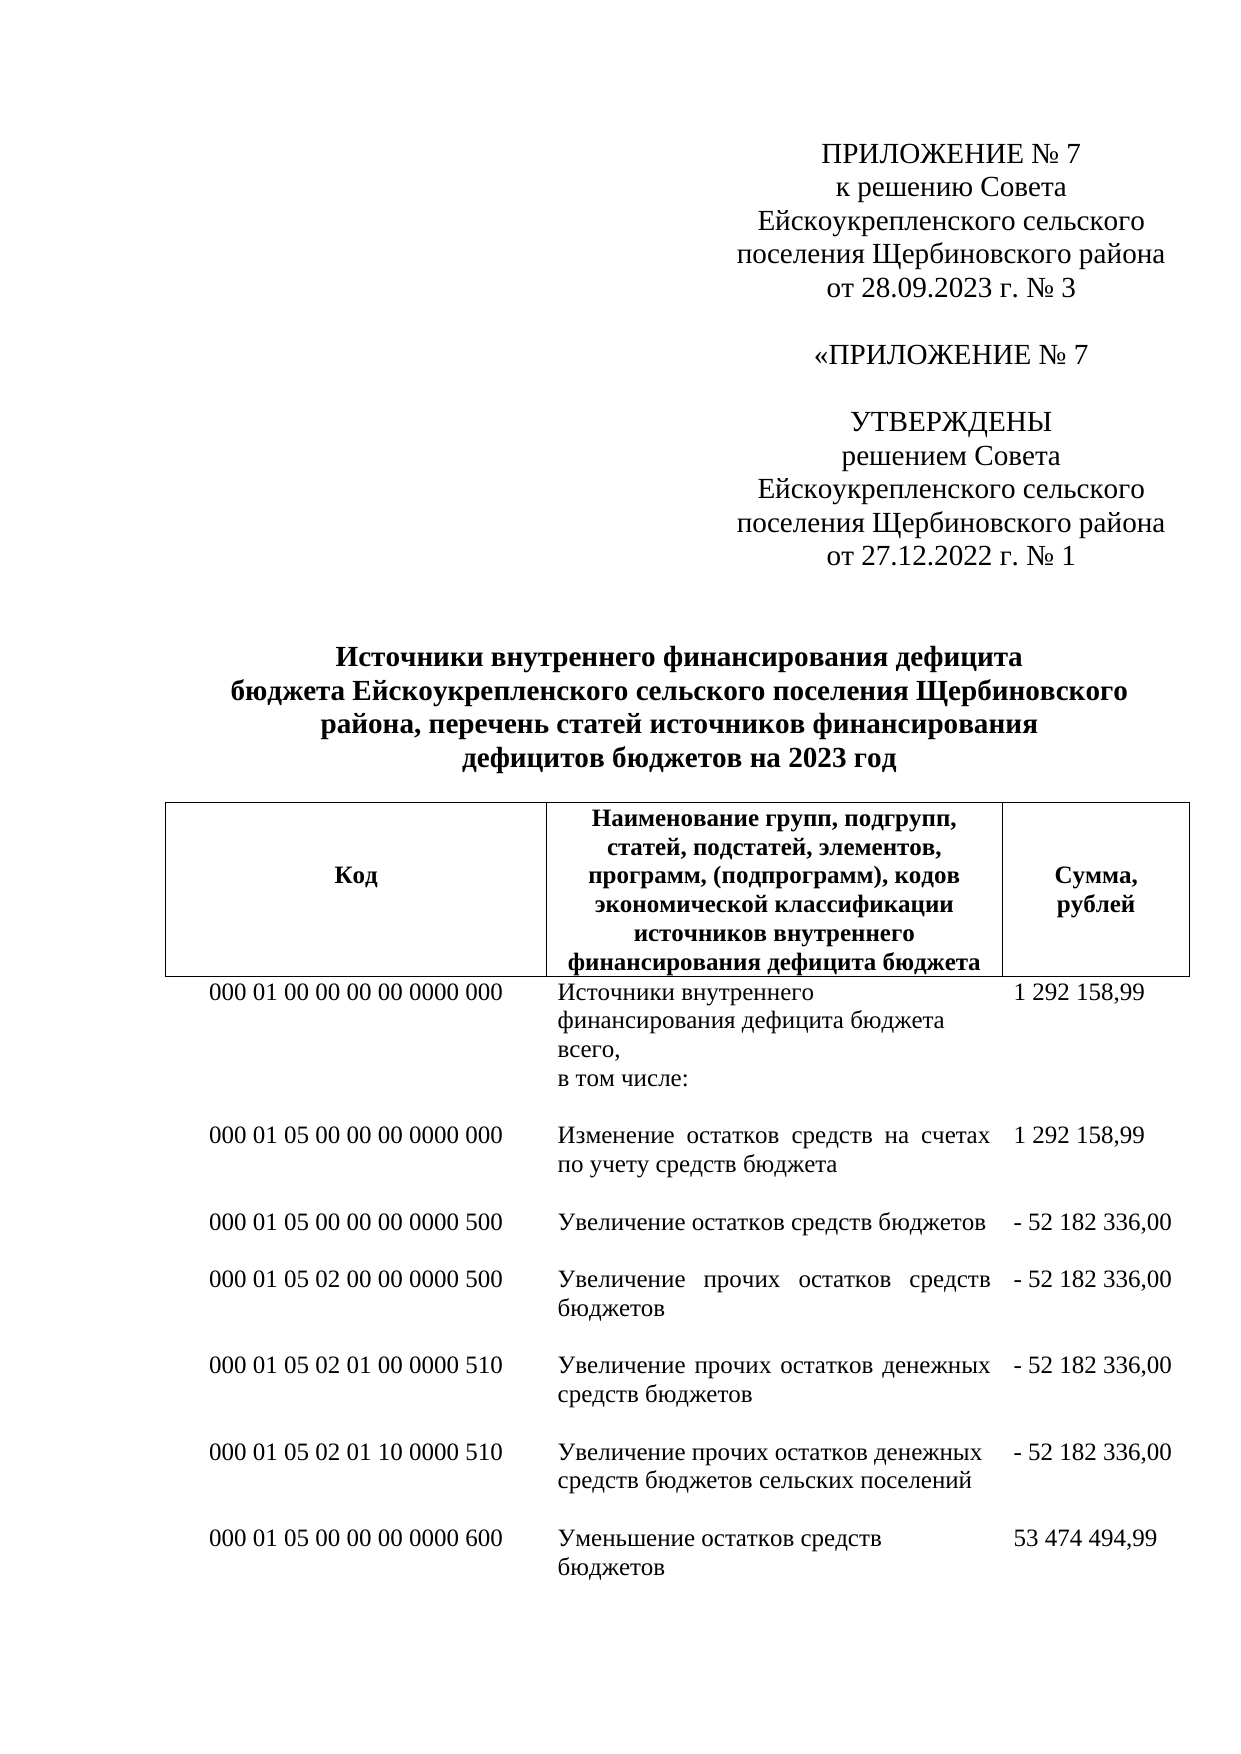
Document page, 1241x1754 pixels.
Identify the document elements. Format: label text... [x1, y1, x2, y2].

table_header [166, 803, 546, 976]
text «ПРИЛОЖЕНИЕ № 7 [721, 337, 1181, 371]
text Ейскоукрепленского сельского [721, 471, 1181, 505]
text бюджета Ейскоукрепленского сельского поселения Щербиновского района, перечень статей источников финансирования [177, 673, 1181, 740]
text Ейскоукрепленского сельского [721, 203, 1181, 237]
text поселения Щербиновского района от 28.09.2023 г. № 3 [721, 237, 1181, 304]
text Источники внутреннего финансирования дефицита [177, 639, 1181, 673]
text ПРИЛОЖЕНИЕ № 7 [721, 136, 1181, 169]
text дефицитов бюджетов на 2023 год [177, 740, 1181, 773]
text УТВЕРЖДЕНЫ [721, 404, 1181, 438]
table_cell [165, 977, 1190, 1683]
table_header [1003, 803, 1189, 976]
text к решению Совета [721, 169, 1181, 203]
text решением Совета [721, 438, 1181, 471]
text от 27.12.2022 г. № 1 [721, 538, 1181, 572]
text поселения Щербиновского района [721, 505, 1181, 538]
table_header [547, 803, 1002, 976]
